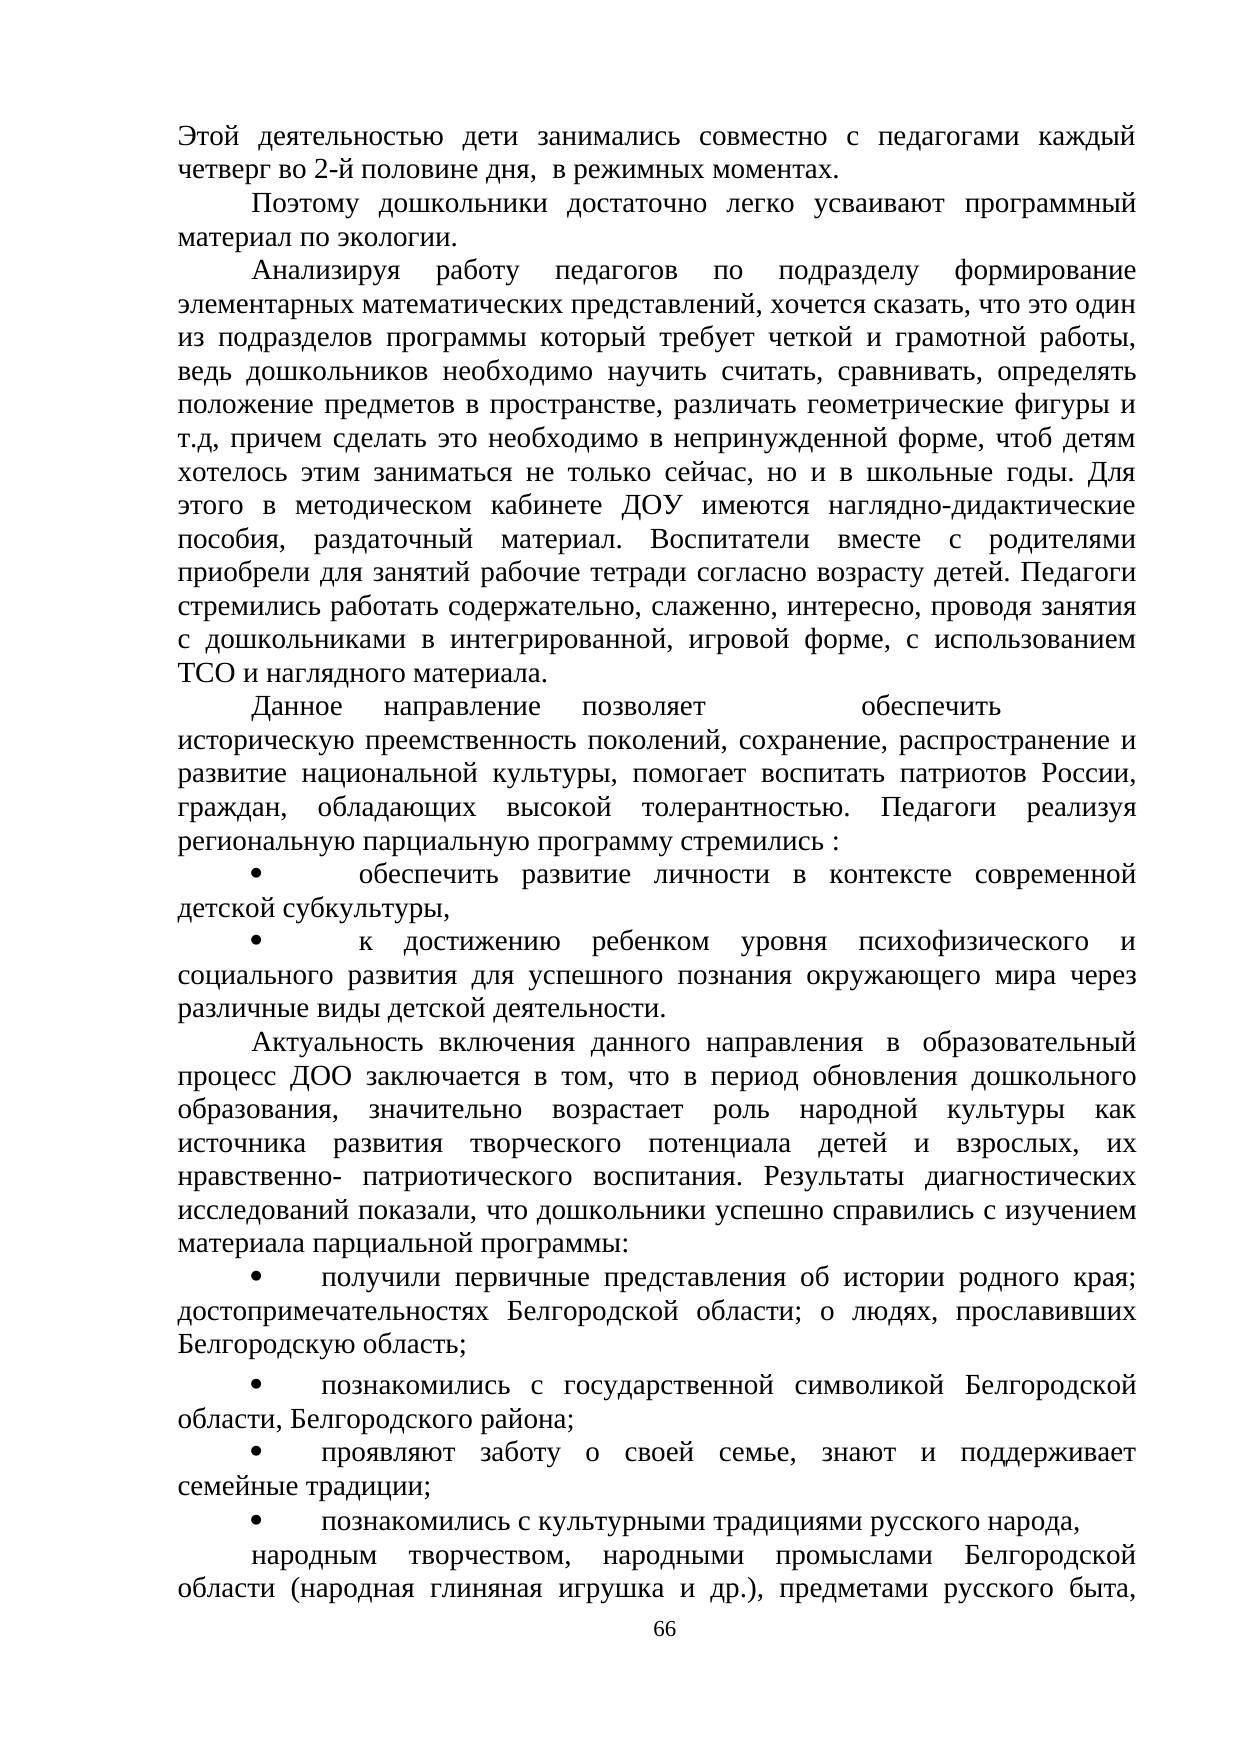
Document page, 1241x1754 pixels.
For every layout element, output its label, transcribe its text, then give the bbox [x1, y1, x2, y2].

list познакомились с культурными традициями русского народа, [177, 1502, 1137, 1537]
list проявляют заботу о своей семье, знают и поддерживает семейные традиции; [177, 1434, 1137, 1502]
text Актуальность включения данного направления в образовательный процесс ДОО заключается в том, что в период обновления дошкольного образования, значительно возрастает роль народной культуры как источника развития творческого потенциала детей и взрослых, их нравственно- патриотического воспитания. Результаты диагностических исследований показали, что дошкольники успешно справились с изучением материала парциальной программы: [177, 1024, 1137, 1259]
list получили первичные представления об истории родного края; достопримечательностях Белгородской области; о людях, прославивших Белгородскую область; [177, 1259, 1137, 1360]
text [177, 1537, 1137, 1604]
text Анализируя работу педагогов по подразделу формирование элементарных математических представлений, хочется сказать, что это один из подразделов программы который требует четкой и грамотной работы, ведь дошкольников необходимо научить считать, сравнивать, определять положение предметов в пространстве, различать геометрические фигуры и т.д, причем сделать это необходимо в непринужденной форме, чтоб детям хотелось этим заниматься не только сейчас, но и в школьные годы. Для этого в методическом кабинете ДОУ имеются наглядно-дидактические пособия, раздаточный материал. Воспитатели вместе с родителями приобрели для занятий рабочие тетради согласно возрасту детей. Педагоги стремились работать содержательно, слаженно, интересно, проводя занятия с дошкольниками в интегрированной, игровой форме, с использованием ТСО и наглядного материала. [177, 252, 1137, 688]
list познакомились с государственной символикой Белгородской области, Белгородского района; [177, 1367, 1137, 1434]
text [177, 118, 1137, 252]
list к достижению ребенком уровня психофизического и социального развития для успешного познания окружающего мира через различные виды детской деятельности. [177, 923, 1137, 1024]
text Данное направление позволяет обеспечить историческую преемственность поколений, сохранение, распространение и развитие национальной культуры, помогает воспитать патриотов России, граждан, обладающих высокой толерантностью. Педагоги реализуя региональную парциальную программу стремились : [177, 688, 1137, 856]
list обеспечить развитие личности в контексте современной детской субкультуры, [177, 856, 1137, 923]
